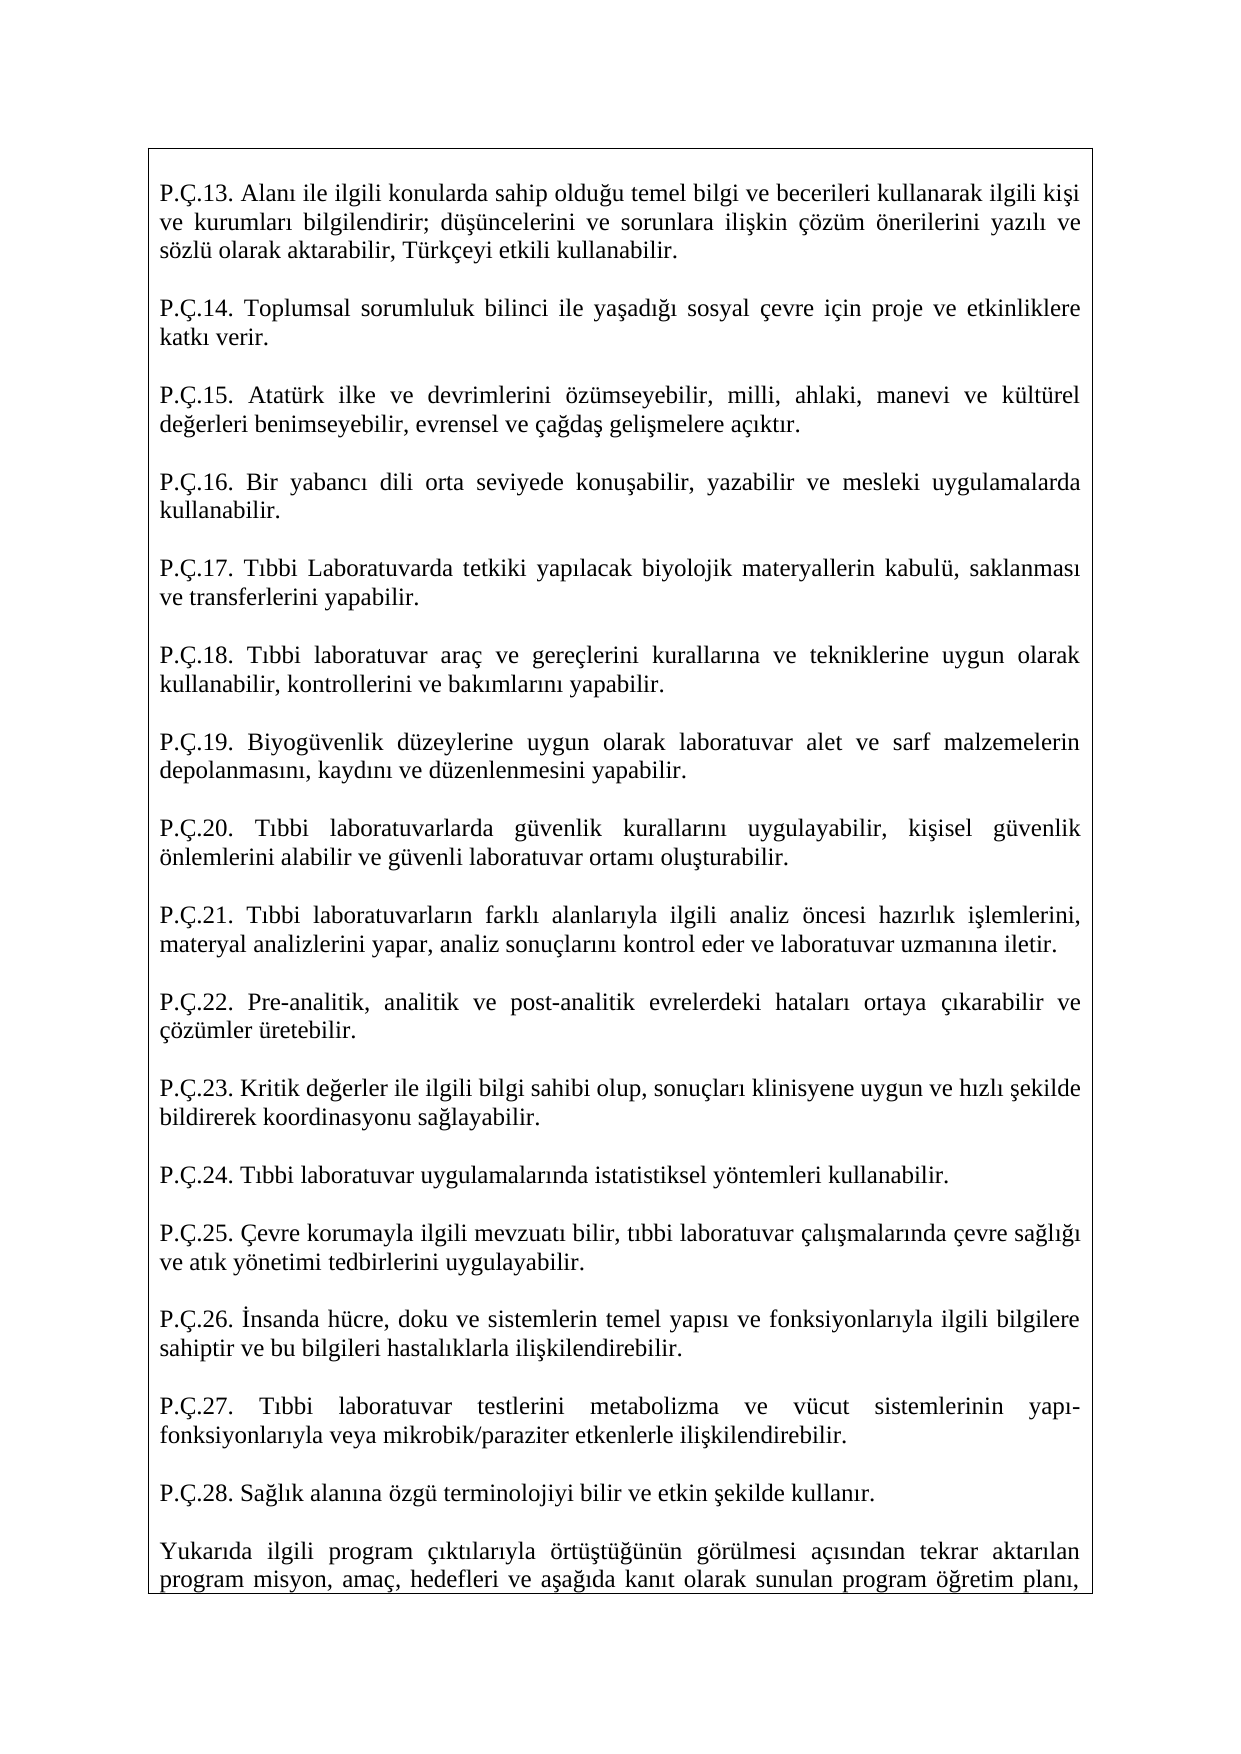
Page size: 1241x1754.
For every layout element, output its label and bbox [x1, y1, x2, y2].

table_header [149, 149, 1092, 1593]
